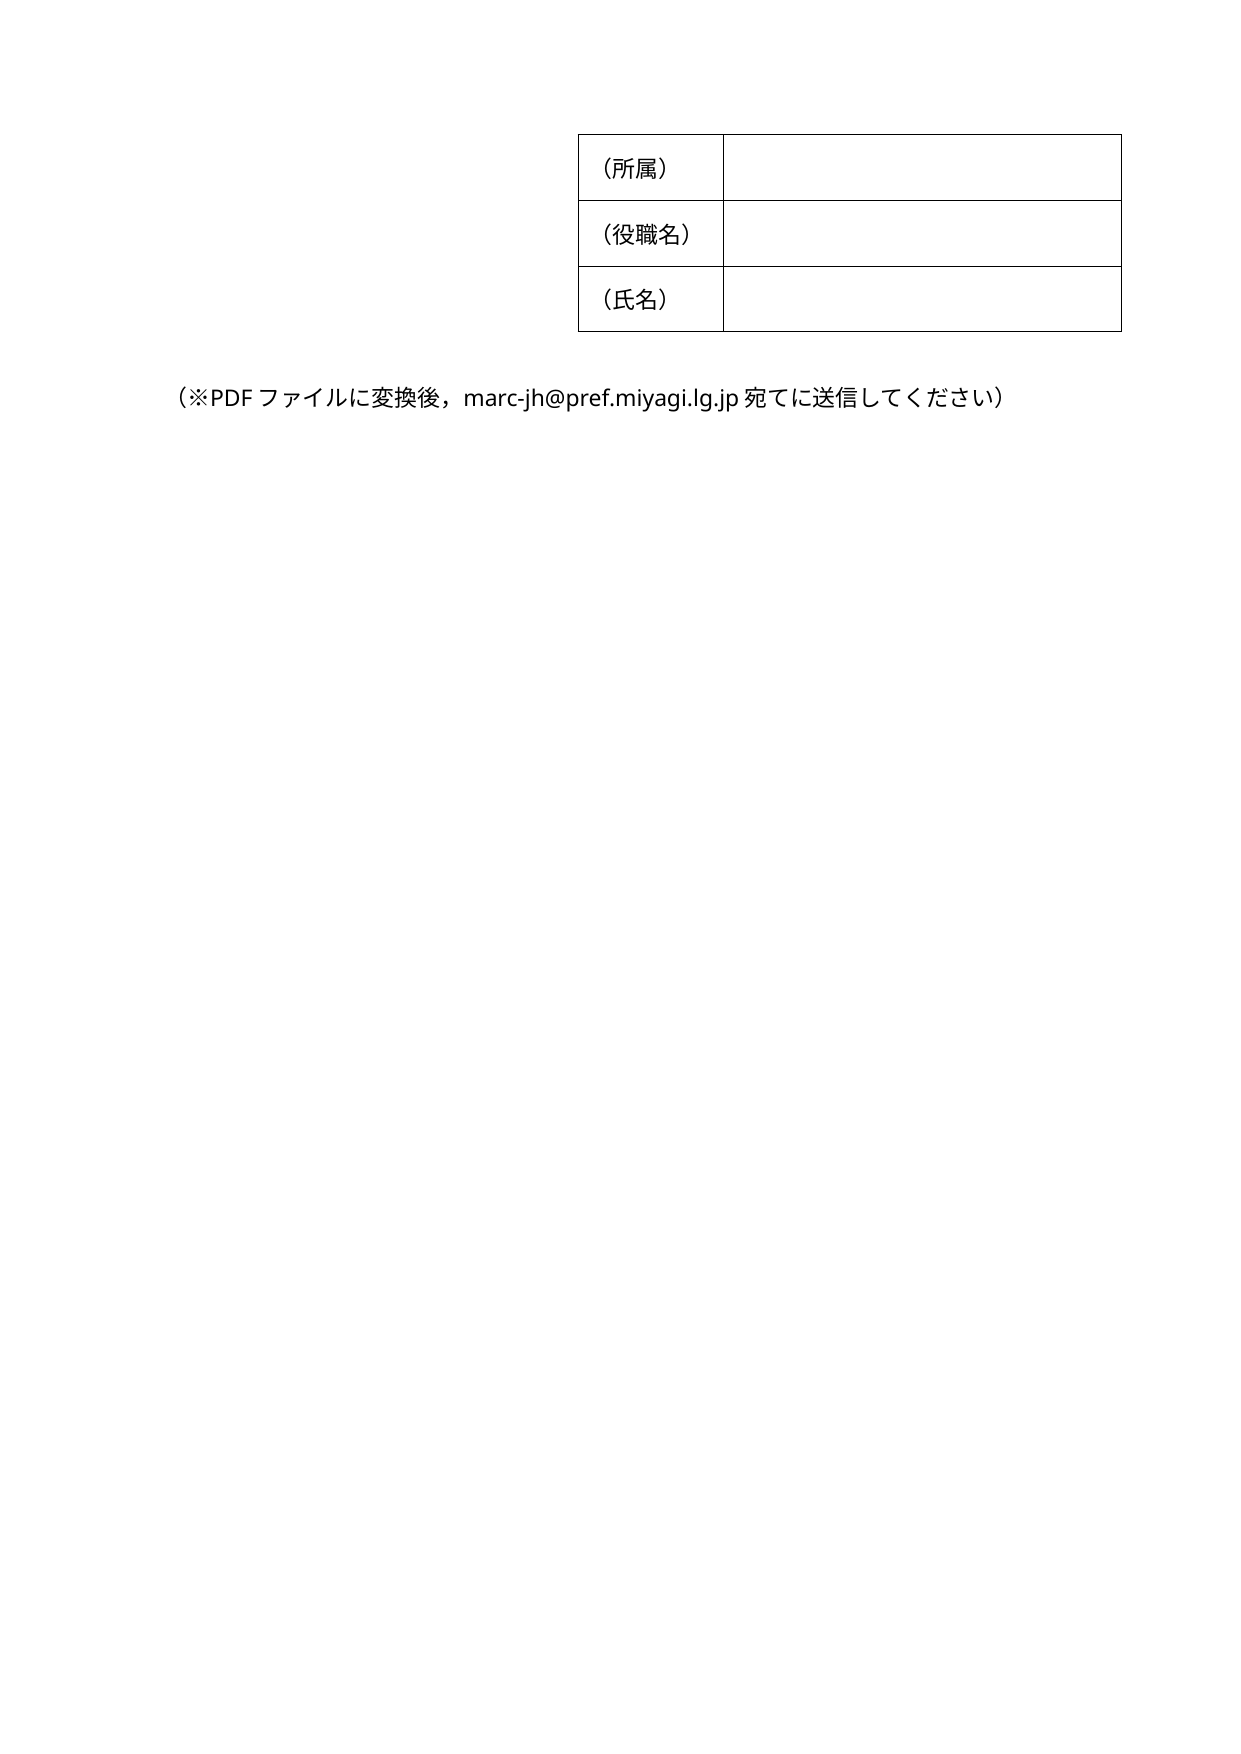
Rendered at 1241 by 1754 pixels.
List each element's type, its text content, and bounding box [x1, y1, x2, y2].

table_header （所属） [579, 135, 723, 200]
table_cell （氏名） [579, 267, 723, 331]
table_cell [724, 267, 1121, 331]
table_cell [724, 201, 1121, 266]
table_header [724, 135, 1121, 200]
text （※PDFファイルに変換後，marc-jh@pref.miyagi.lg.jp宛てに送信してください） [118, 364, 1122, 429]
table_cell （役職名） [579, 201, 723, 266]
